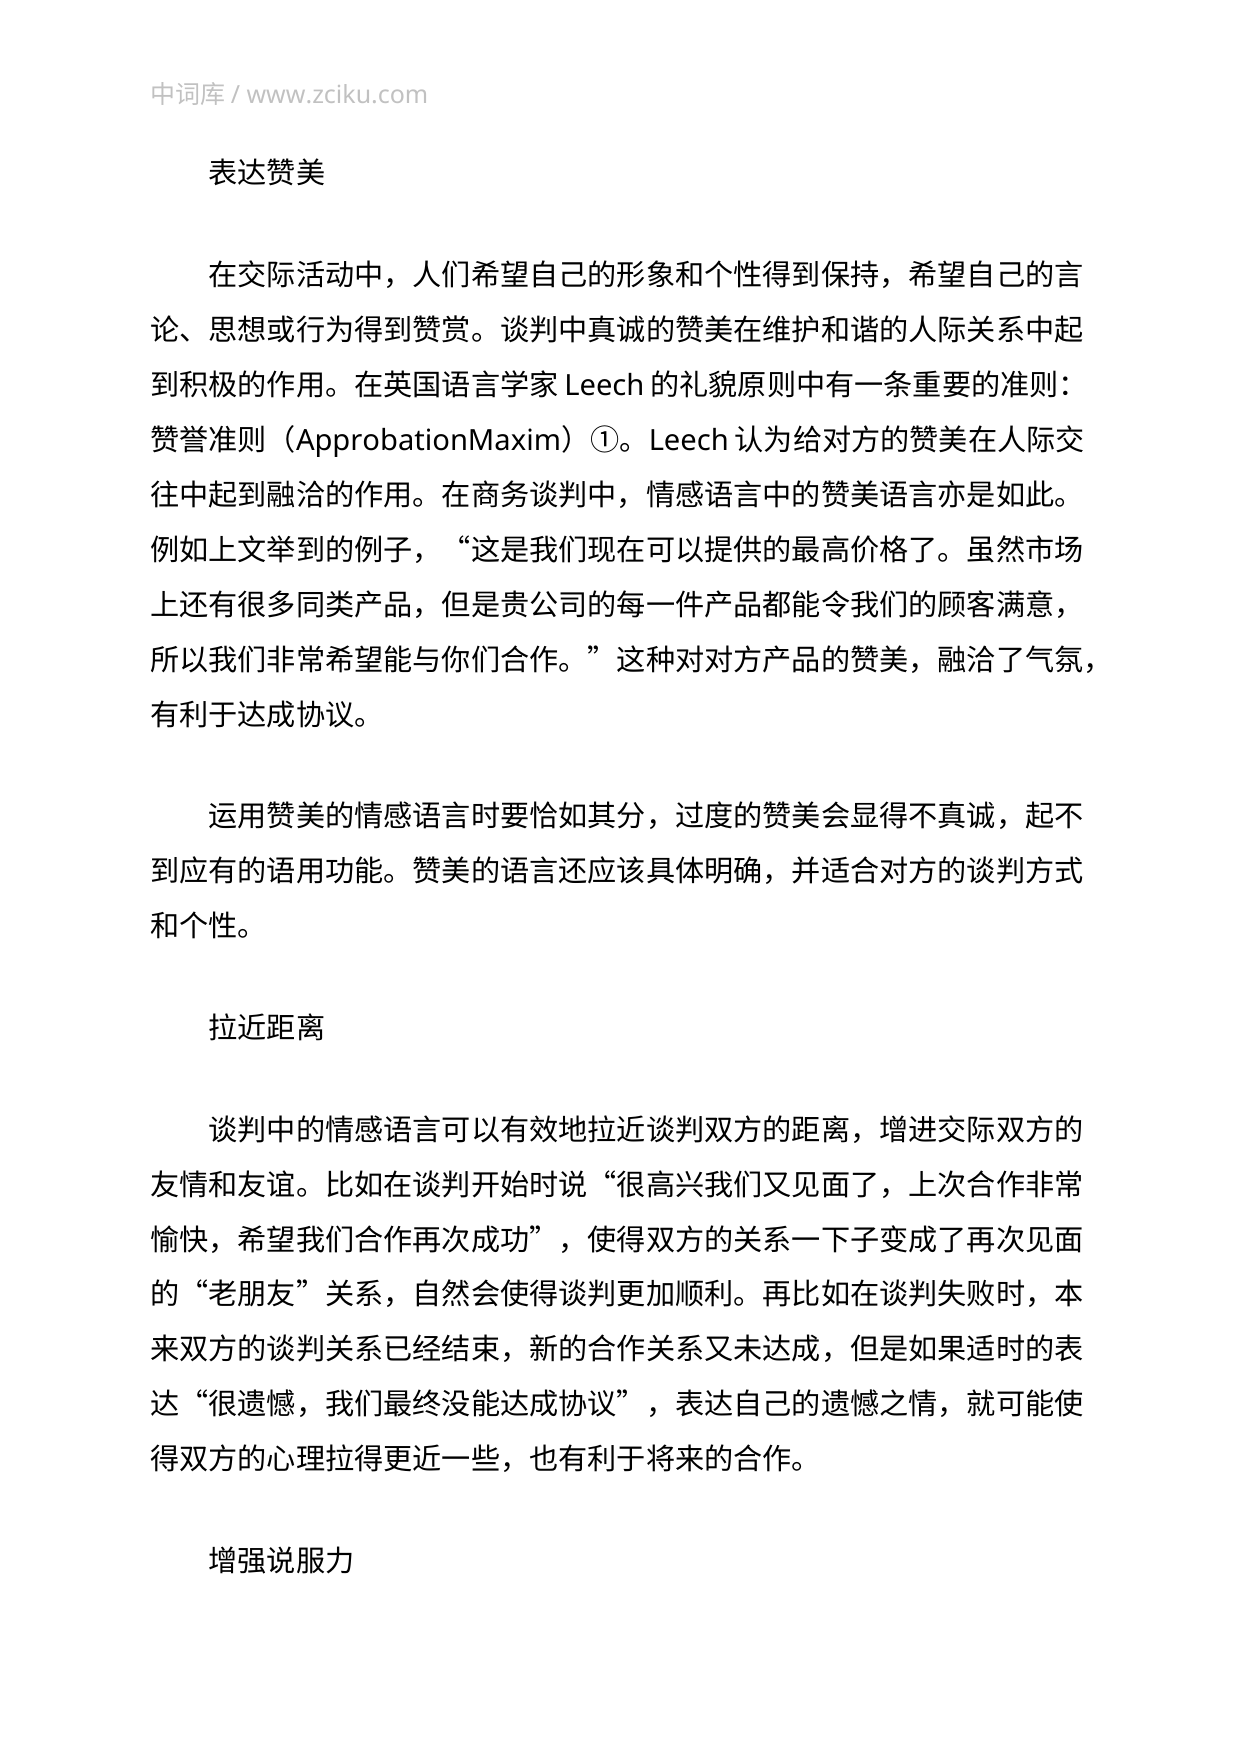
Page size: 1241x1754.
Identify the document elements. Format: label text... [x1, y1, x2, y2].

text 表达赞美 [150, 150, 1090, 192]
text 增强说服力 [150, 1537, 1090, 1580]
text 运用赞美的情感语言时要恰如其分，过度的赞美会显得不真诚，起不到应有的语用功能。赞美的语言还应该具体明确，并适合对方的谈判方式和个性。 [150, 793, 1090, 945]
text 谈判中的情感语言可以有效地拉近谈判双方的距离，增进交际双方的友情和友谊。比如在谈判开始时说“很高兴我们又见面了，上次合作非常愉快，希望我们合作再次成功”，使得双方的关系一下子变成了再次见面的“老朋友”关系，自然会使得谈判更加顺利。再比如在谈判失败时，本来双方的谈判关系已经结束，新的合作关系又未达成，但是如果适时的表达“很遗憾，我们最终没能达成协议”，表达自己的遗憾之情，就可能使得双方的心理拉得更近一些，也有利于将来的合作。 [150, 1106, 1090, 1478]
text 拉近距离 [150, 1004, 1090, 1047]
text 在交际活动中，人们希望自己的形象和个性得到保持，希望自己的言论、思想或行为得到赞赏。谈判中真诚的赞美在维护和谐的人际关系中起到积极的作用。在英国语言学家Leech的礼貌原则中有一条重要的准则：赞誉准则（ApprobationMaxim）①。Leech认为给对方的赞美在人际交往中起到融洽的作用。在商务谈判中，情感语言中的赞美语言亦是如此。例如上文举到的例子，“这是我们现在可以提供的最高价格了。虽然市场上还有很多同类产品，但是贵公司的每一件产品都能令我们的顾客满意，所以我们非常希望能与你们合作。”这种对对方产品的赞美，融洽了气氛，有利于达成协议。 [150, 252, 1090, 733]
